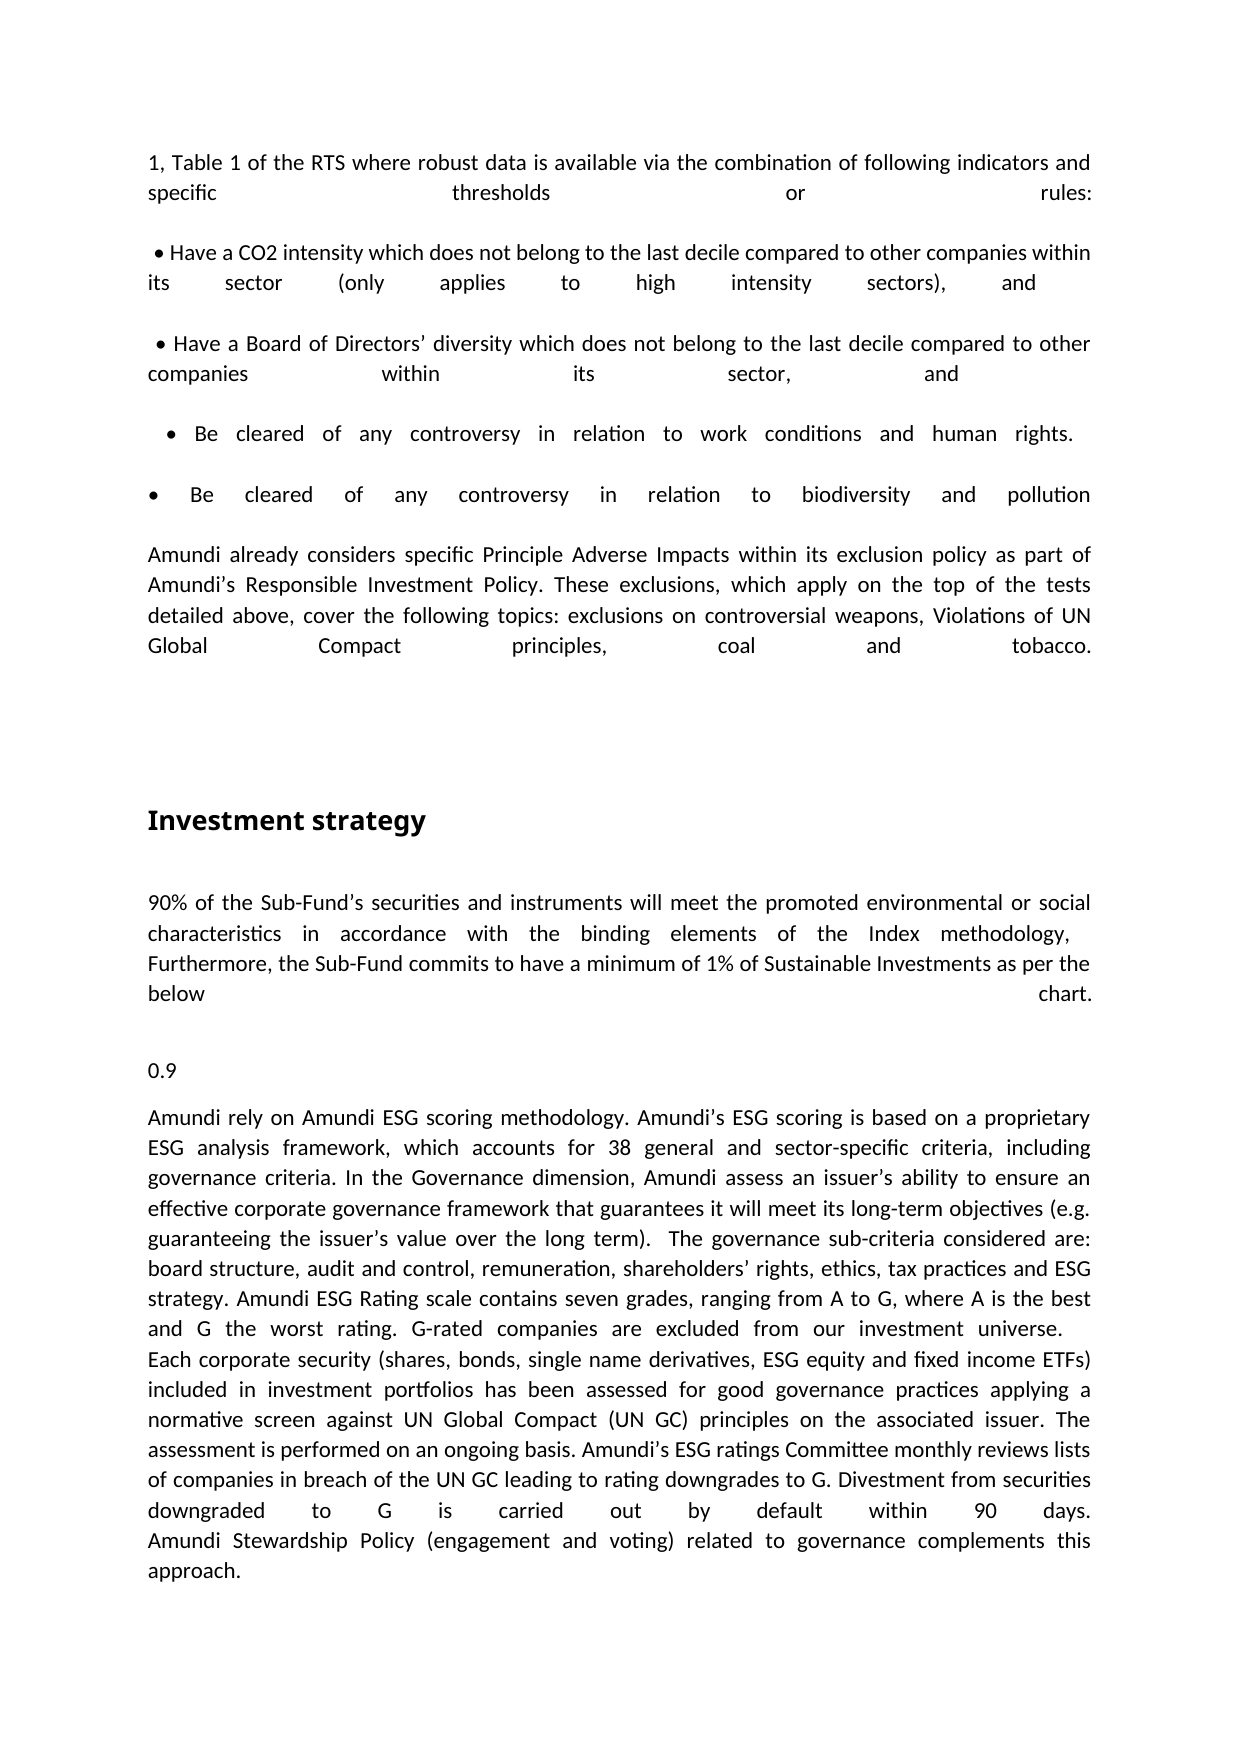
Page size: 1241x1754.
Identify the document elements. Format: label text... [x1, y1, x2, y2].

text Amundi rely on Amundi ESG scoring methodology. Amundi’s ESG scoring is based on a proprietary ESG analysis framework, which accounts for 38 general and sector-specific criteria, including governance criteria. In the Governance dimension, Amundi assess an issuer’s ability to ensure an effective corporate governance framework that guarantees it will meet its long-term objectives (e.g. guaranteeing the issuer’s value over the long term). The governance sub-criteria considered are: board structure, audit and control, remuneration, shareholders’ rights, ethics, tax practices and ESG strategy. Amundi ESG Rating scale contains seven grades, ranging from A to G, where A is the best and G the worst rating. G-rated companies are excluded from our investment universe. Each corporate security (shares, bonds, single name derivatives, ESG equity and fixed income ETFs) included in investment portfolios has been assessed for good governance practices applying a normative screen against UN Global Compact (UN GC) principles on the associated issuer. The assessment is performed on an ongoing basis. Amundi’s ESG ratings Committee monthly reviews lists of companies in breach of the UN GC leading to rating downgrades to G. Divestment from securities downgraded to G is carried out by default within 90 days. Amundi Stewardship Policy (engagement and voting) related to governance complements this approach. [148, 1103, 1093, 1584]
subtitle Investment strategy [148, 802, 1093, 839]
text 90% of the Sub-Fund’s securities and instruments will meet the promoted environmental or social characteristics in accordance with the binding elements of the Index methodology, Furthermore, the Sub-Fund commits to have a minimum of 1% of Sustainable Investments as per the below chart. [148, 888, 1093, 1037]
text 0.9 [148, 1056, 1093, 1084]
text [148, 148, 1093, 689]
